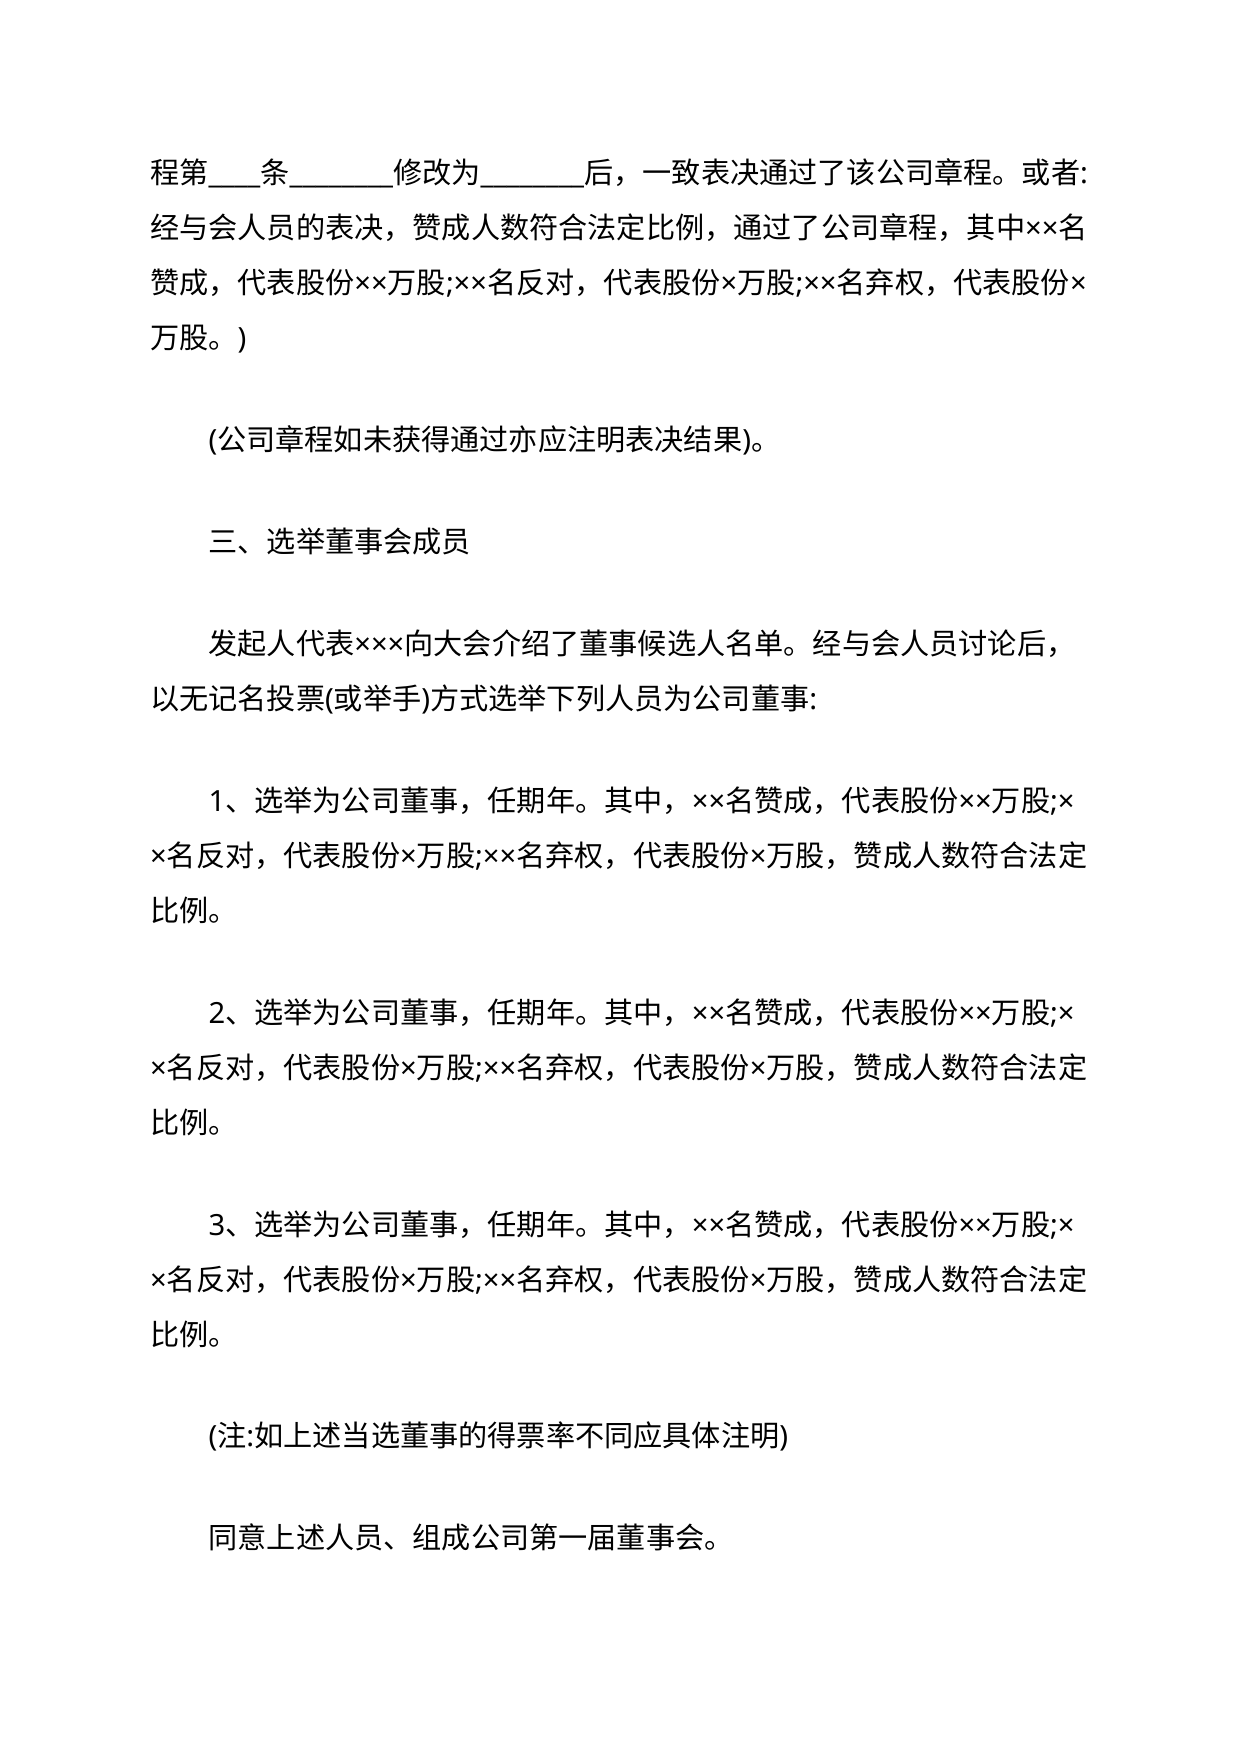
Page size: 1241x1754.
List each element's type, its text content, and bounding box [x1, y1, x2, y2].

text 同意上述人员、组成公司第一届董事会。 [150, 1515, 1090, 1557]
text (注:如上述当选董事的得票率不同应具体注明) [150, 1413, 1090, 1455]
text (公司章程如未获得通过亦应注明表决结果)。 [150, 417, 1090, 459]
text 发起人代表×××向大会介绍了董事候选人名单。经与会人员讨论后，以无记名投票(或举手)方式选举下列人员为公司董事: [150, 621, 1090, 718]
text 三、选举董事会成员 [150, 519, 1090, 561]
text 1、选举为公司董事，任期年。其中，××名赞成，代表股份××万股;××名反对，代表股份×万股;××名弃权，代表股份×万股，赞成人数符合法定比例。 [150, 778, 1090, 930]
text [150, 150, 1090, 357]
text 3、选举为公司董事，任期年。其中，××名赞成，代表股份××万股;××名反对，代表股份×万股;××名弃权，代表股份×万股，赞成人数符合法定比例。 [150, 1201, 1090, 1353]
text 2、选举为公司董事，任期年。其中，××名赞成，代表股份××万股;××名反对，代表股份×万股;××名弃权，代表股份×万股，赞成人数符合法定比例。 [150, 989, 1090, 1142]
